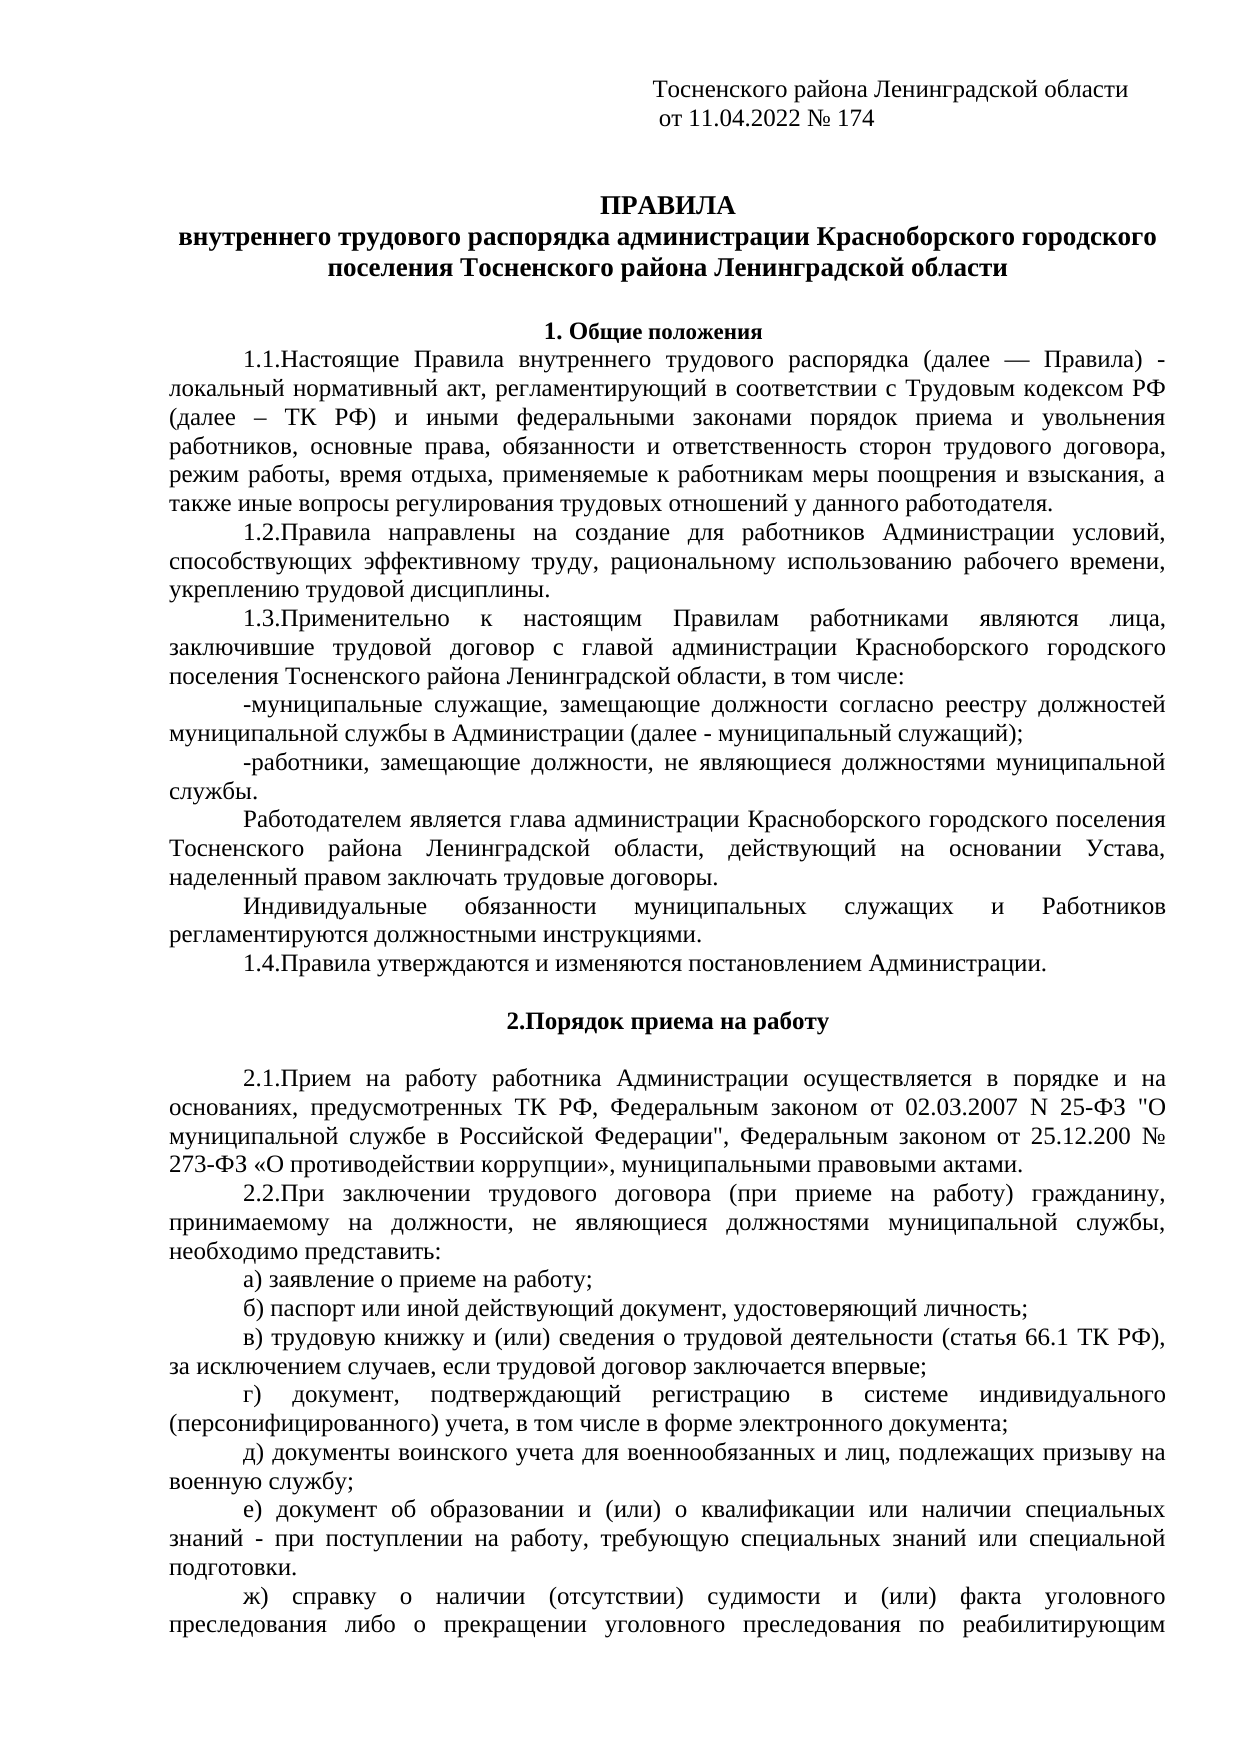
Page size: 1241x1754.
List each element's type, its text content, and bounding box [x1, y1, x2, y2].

text 1.4.Правила утверждаются и изменяются постановлением Администрации. [169, 948, 1167, 977]
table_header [641, 74, 1166, 131]
text д) документы воинского учета для военнообязанных и лиц, подлежащих призыву на военную службу; [169, 1437, 1167, 1494]
text а) заявление о приеме на работу; [169, 1264, 1167, 1293]
text Индивидуальные обязанности муниципальных служащих и Работников регламентируются должностными инструкциями. [169, 891, 1167, 948]
text 2.1.Прием на работу работника Администрации осуществляется в порядке и на основаниях, предусмотренных ТК РФ, Федеральным законом от 02.03.2007 N 25-ФЗ "О муниципальной службе в Российской Федерации", Федеральным законом от 25.12.200 № 273-ФЗ «О противодействии коррупции», муниципальными правовыми актами. [169, 1063, 1167, 1178]
text -работники, замещающие должности, не являющиеся должностями муниципальной службы. [169, 747, 1167, 804]
text 1.1.Настоящие Правила внутреннего трудового распорядка (далее — Правила) - локальный нормативный акт, регламентирующий в соответствии с Трудовым кодексом РФ (далее – ТК РФ) и иными федеральными законами порядок приема и увольнения работников, основные права, обязанности и ответственность сторон трудового договора, режим работы, время отдыха, применяемые к работникам меры поощрения и взыскания, а также иные вопросы регулирования трудовых отношений у данного работодателя. [169, 344, 1167, 517]
text 2.2.При заключении трудового договора (при приеме на работу) гражданину, принимаемому на должности, не являющиеся должностями муниципальной службы, необходимо представить: [169, 1178, 1167, 1264]
text 2.Порядок приема на работу [169, 1006, 1167, 1034]
text внутреннего трудового распорядка администрации Красноборского городского поселения Тосненского района Ленинградской области [169, 220, 1167, 282]
text ПРАВИЛА [169, 189, 1167, 220]
text в) трудовую книжку и (или) сведения о трудовой деятельности (статья 66.1 ТК РФ), за исключением случаев, если трудовой договор заключается впервые; [169, 1322, 1167, 1379]
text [169, 1581, 1167, 1638]
text е) документ об образовании и (или) о квалификации или наличии специальных знаний - при поступлении на работу, требующую специальных знаний или специальной подготовки. [169, 1494, 1167, 1581]
text 1.3.Применительно к настоящим Правилам работниками являются лица, заключившие трудовой договор с главой администрации Красноборского городского поселения Тосненского района Ленинградской области, в том числе: [169, 603, 1167, 689]
text 1.2.Правила направлены на создание для работников Администрации условий, способствующих эффективному труду, рациональному использованию рабочего времени, укреплению трудовой дисциплины. [169, 517, 1167, 603]
text -муниципальные служащие, замещающие должности согласно реестру должностей муниципальной службы в Администрации (далее - муниципальный служащий); [169, 689, 1167, 747]
text б) паспорт или иной действующий документ, удостоверяющий личность; [169, 1293, 1167, 1322]
text Работодателем является глава администрации Красноборского городского поселения Тосненского района Ленинградской области, действующий на основании Устава, наделенный правом заключать трудовые договоры. [169, 804, 1167, 891]
text г) документ, подтверждающий регистрацию в системе индивидуального (персонифицированного) учета, в том числе в форме электронного документа; [169, 1379, 1167, 1437]
text 1. Общие положения [169, 316, 1137, 344]
